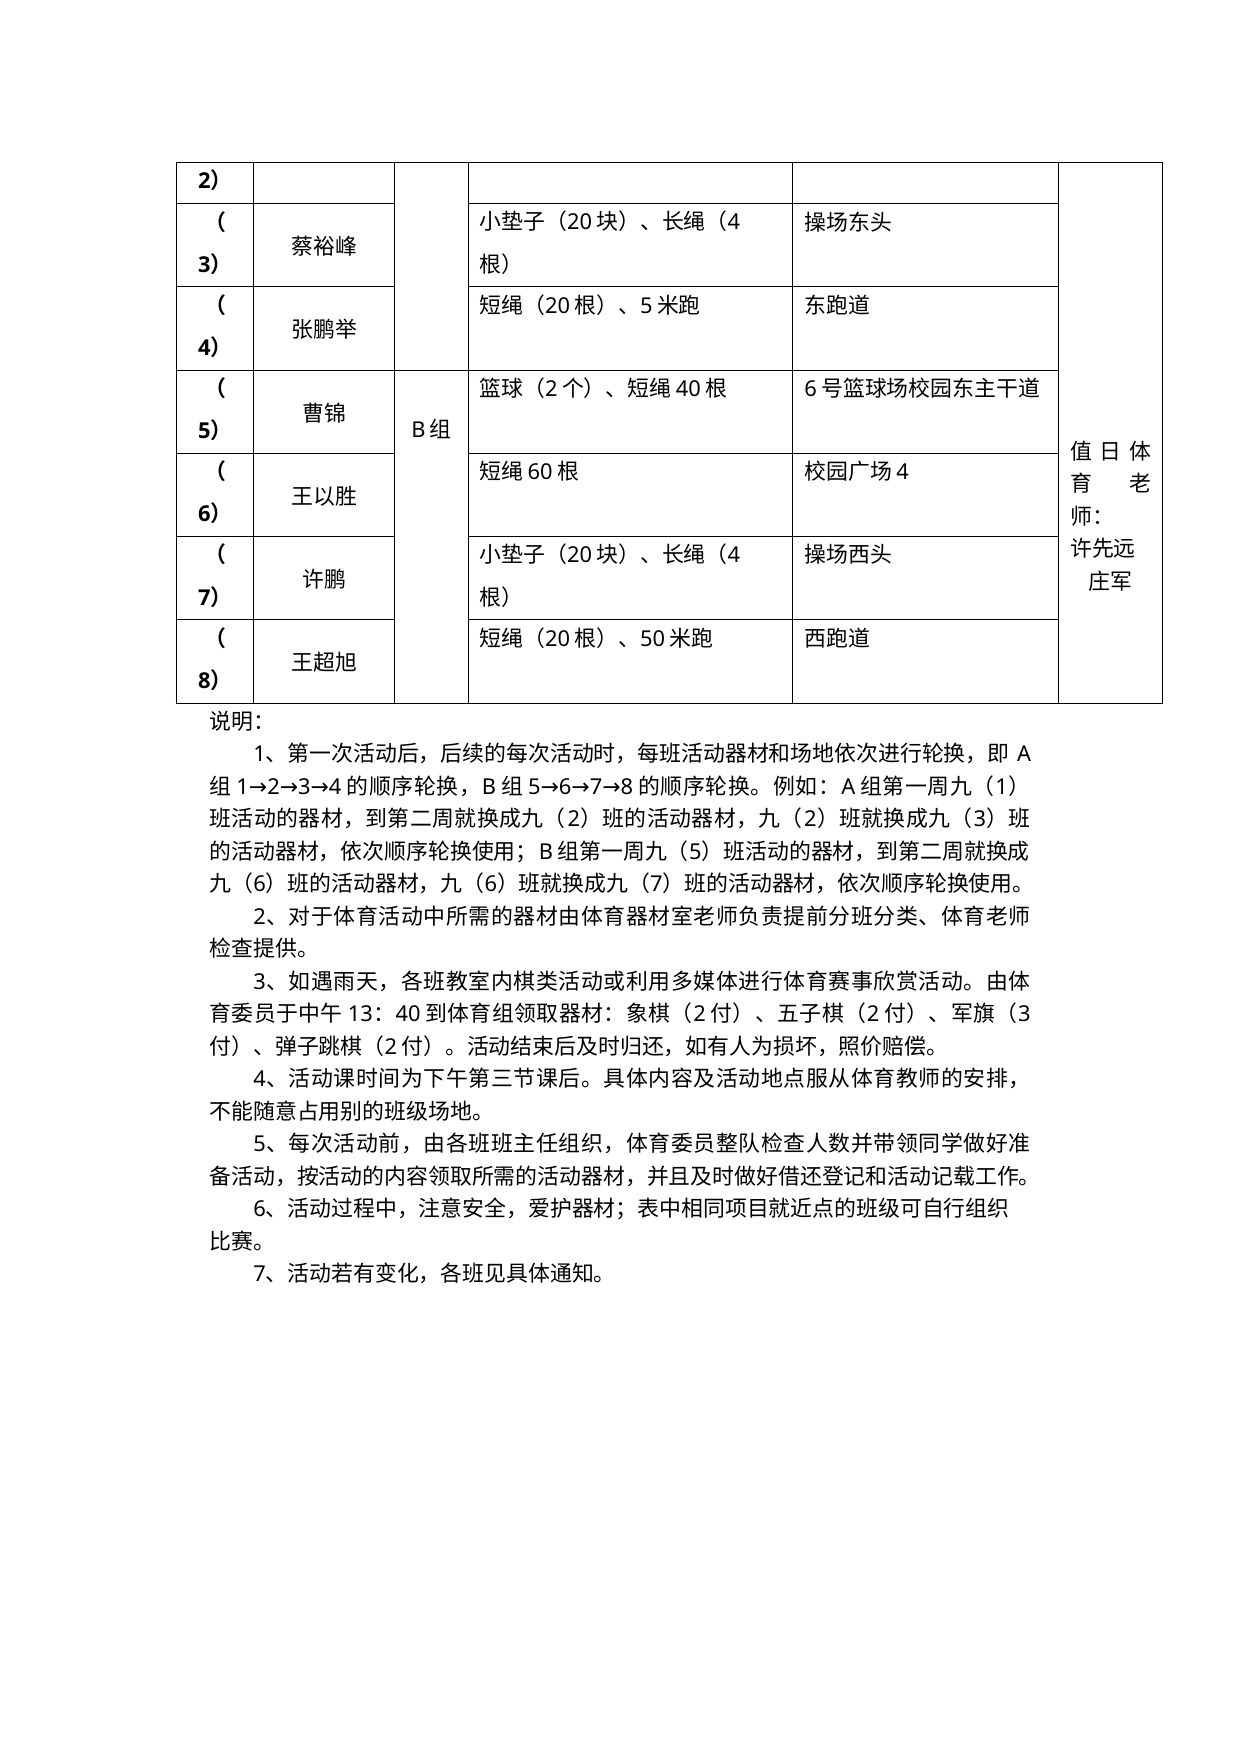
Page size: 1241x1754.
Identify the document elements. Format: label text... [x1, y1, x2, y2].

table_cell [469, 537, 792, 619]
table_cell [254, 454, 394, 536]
text 说明： [187, 704, 1053, 736]
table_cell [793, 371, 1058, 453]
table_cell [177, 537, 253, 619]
text 5、每次活动前，由各班班主任组织，体育委员整队检查人数并带领同学做好准备活动，按活动的内容领取所需的活动器材，并且及时做好借还登记和活动记载工作。 [209, 1126, 1031, 1191]
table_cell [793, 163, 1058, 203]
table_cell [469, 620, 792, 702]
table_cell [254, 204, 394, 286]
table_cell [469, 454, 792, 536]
text 4、活动课时间为下午第三节课后。具体内容及活动地点服从体育教师的安排，不能随意占用别的班级场地。 [209, 1061, 1031, 1126]
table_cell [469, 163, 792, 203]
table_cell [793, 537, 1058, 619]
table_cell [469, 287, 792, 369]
text 6、活动过程中，注意安全，爱护器材；表中相同项目就近点的班级可自行组织比赛。 [209, 1191, 1031, 1256]
text 7、活动若有变化，各班见具体通知。 [187, 1256, 1053, 1288]
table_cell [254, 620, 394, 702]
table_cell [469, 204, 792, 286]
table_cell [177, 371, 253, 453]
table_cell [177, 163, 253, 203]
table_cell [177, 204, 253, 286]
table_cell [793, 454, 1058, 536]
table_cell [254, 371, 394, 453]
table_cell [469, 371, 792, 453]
text 2、对于体育活动中所需的器材由体育器材室老师负责提前分班分类、体育老师检查提供。 [209, 898, 1031, 963]
text 1、第一次活动后，后续的每次活动时，每班活动器材和场地依次进行轮换，即A组1→2→3→4的顺序轮换，B组5→6→7→8的顺序轮换。例如：A组第一周九（1）班活动的器材，到第二周就换成九（2）班的活动器材，九（2）班就换成九（3）班的活动器材，依次顺序轮换使用；B组第一周九（5）班活动的器材，到第二周就换成九（6）班的活动器材，九（6）班就换成九（7）班的活动器材，依次顺序轮换使用。 [209, 736, 1031, 898]
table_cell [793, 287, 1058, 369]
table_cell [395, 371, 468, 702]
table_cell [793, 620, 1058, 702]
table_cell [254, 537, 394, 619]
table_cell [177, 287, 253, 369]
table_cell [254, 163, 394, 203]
text 3、如遇雨天，各班教室内棋类活动或利用多媒体进行体育赛事欣赏活动。由体育委员于中午13：40到体育组领取器材：象棋（2付）、五子棋（2付）、军旗（3付）、弹子跳棋（2付）。活动结束后及时归还，如有人为损坏，照价赔偿。 [209, 963, 1031, 1061]
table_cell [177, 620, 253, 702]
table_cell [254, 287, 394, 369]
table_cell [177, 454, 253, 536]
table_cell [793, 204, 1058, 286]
